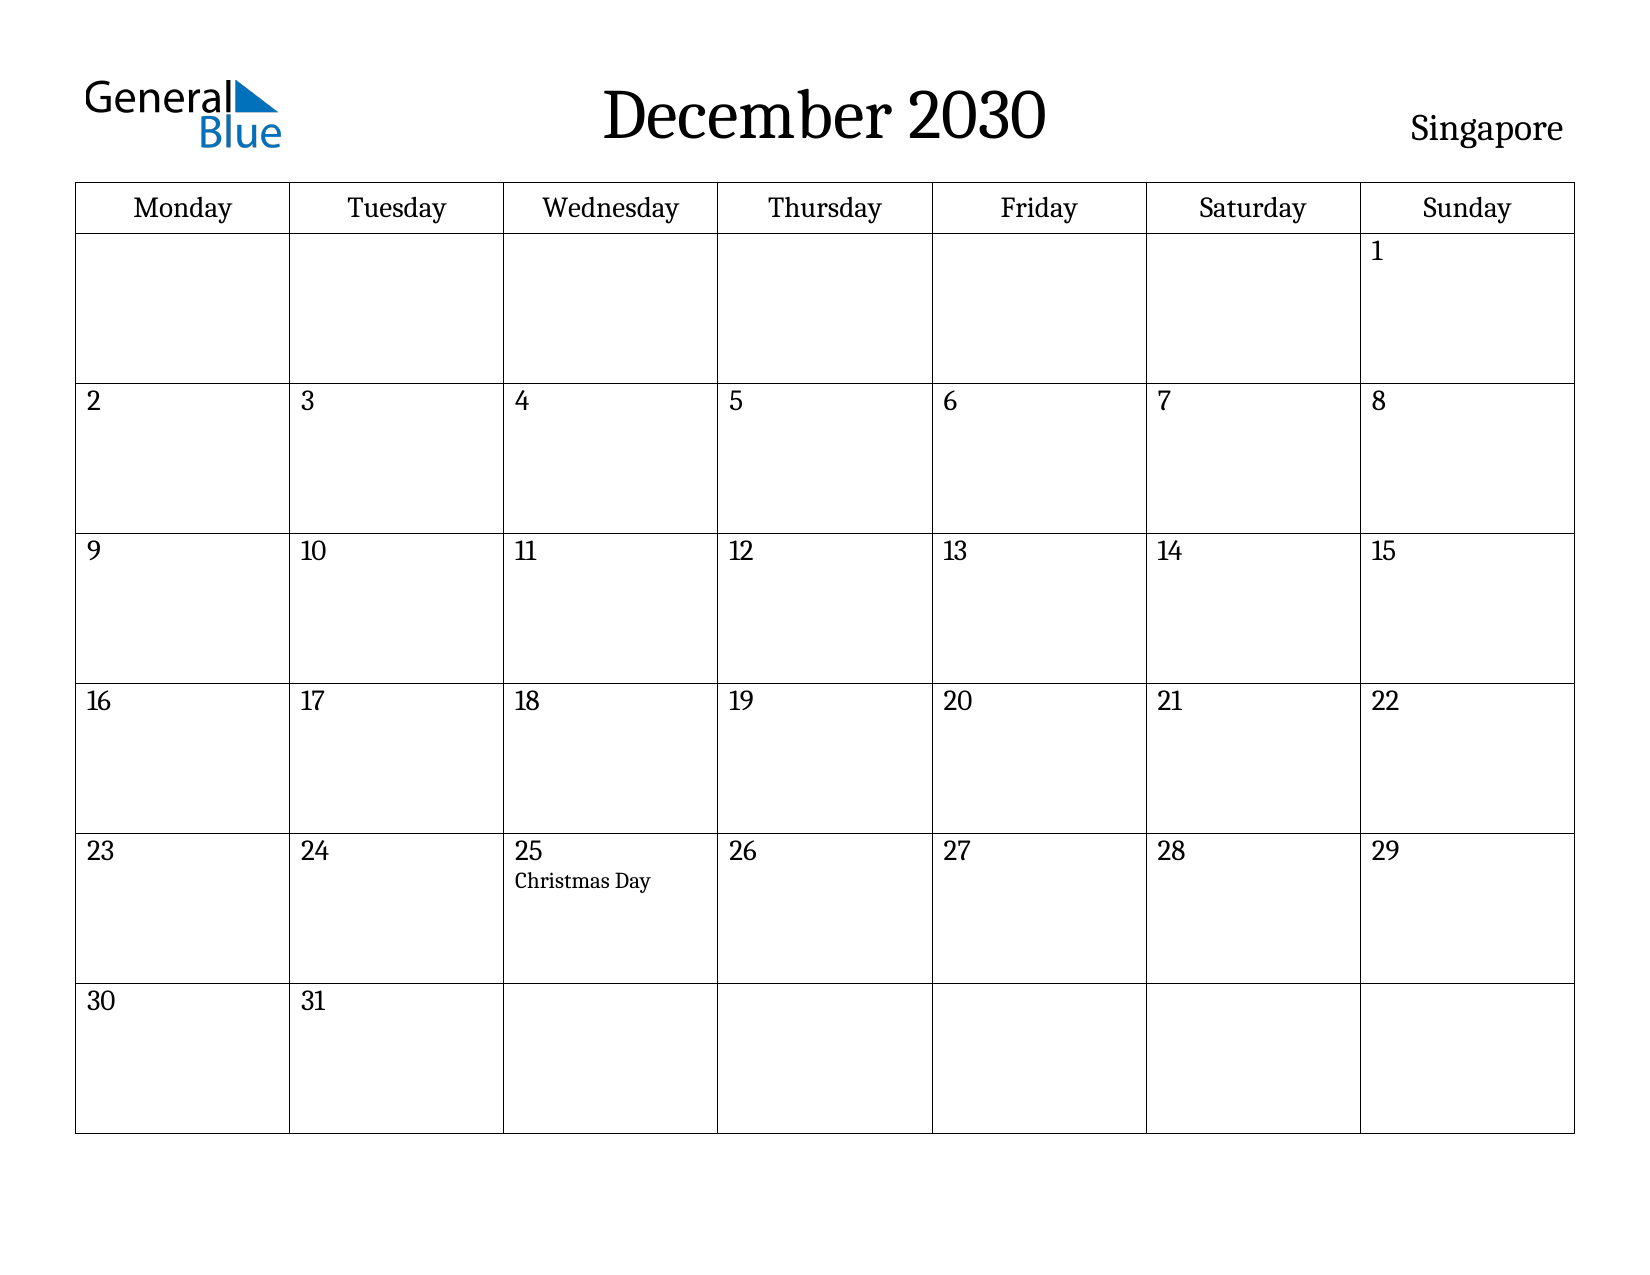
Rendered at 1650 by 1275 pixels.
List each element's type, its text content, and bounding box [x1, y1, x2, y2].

table_cell 14 [1147, 534, 1360, 567]
table_cell [1361, 717, 1574, 833]
table_cell [76, 234, 289, 267]
table_cell 6 [933, 384, 1146, 417]
table_cell [76, 267, 289, 383]
table_cell [290, 417, 503, 533]
table_cell 30 [76, 984, 289, 1017]
table_cell [718, 267, 932, 383]
table_cell [76, 417, 289, 533]
table_cell 28 [1147, 834, 1360, 867]
table_cell [718, 417, 932, 533]
table_cell 20 [933, 684, 1146, 717]
table_cell [1147, 417, 1360, 533]
table_cell [933, 417, 1146, 533]
table_cell [504, 1018, 717, 1133]
table_cell [1361, 267, 1574, 383]
table_cell 5 [718, 384, 932, 417]
table_cell [1361, 868, 1574, 983]
table_cell Wednesday [504, 183, 717, 233]
table_cell [504, 567, 717, 683]
table_header December 2030 [504, 75, 1146, 182]
table_cell [718, 234, 932, 267]
table_cell 21 [1147, 684, 1360, 717]
table_cell 24 [290, 834, 503, 867]
table_cell [504, 234, 717, 267]
table_cell 25 [504, 834, 717, 867]
table_cell [718, 868, 932, 983]
table_cell [1147, 267, 1360, 383]
table_cell [1361, 984, 1574, 1017]
table_cell 3 [290, 384, 503, 417]
table_cell 15 [1361, 534, 1574, 567]
table_cell Thursday [718, 183, 932, 233]
table_cell [933, 567, 1146, 683]
table_cell [290, 868, 503, 983]
table_cell 8 [1361, 384, 1574, 417]
table_cell 23 [76, 834, 289, 867]
table_cell 9 [76, 534, 289, 567]
table_cell [1147, 868, 1360, 983]
table_cell [718, 984, 932, 1017]
table_cell [1361, 567, 1574, 683]
table_cell 1 [1361, 234, 1574, 267]
table_cell 22 [1361, 684, 1574, 717]
table_cell 29 [1361, 834, 1574, 867]
table_cell [933, 984, 1146, 1017]
table_cell [1147, 567, 1360, 683]
table_cell 16 [76, 684, 289, 717]
table_cell [290, 1018, 503, 1133]
table_cell Sunday [1361, 183, 1574, 233]
table_cell Friday [933, 183, 1146, 233]
table_cell [290, 567, 503, 683]
table_cell Monday [76, 183, 289, 233]
table_cell [290, 267, 503, 383]
table_cell [718, 717, 932, 833]
table_cell 2 [76, 384, 289, 417]
table_cell [76, 868, 289, 983]
table_cell [933, 717, 1146, 833]
table_cell Tuesday [290, 183, 503, 233]
table_cell 31 [290, 984, 503, 1017]
table_cell 12 [718, 534, 932, 567]
table_cell Christmas Day [504, 868, 717, 983]
table_cell 13 [933, 534, 1146, 567]
table_cell 26 [718, 834, 932, 867]
table_cell [933, 868, 1146, 983]
table_cell Saturday [1147, 183, 1360, 233]
table_cell [933, 1018, 1146, 1133]
table_cell [718, 1018, 932, 1133]
table_cell [1147, 234, 1360, 267]
table_cell [76, 1018, 289, 1133]
table_cell 7 [1147, 384, 1360, 417]
table_cell [504, 417, 717, 533]
picture [86, 80, 281, 148]
table_cell [504, 984, 717, 1017]
table_header [76, 75, 503, 182]
table_cell 10 [290, 534, 503, 567]
table_cell [290, 717, 503, 833]
table_cell [933, 234, 1146, 267]
table_cell 27 [933, 834, 1146, 867]
table_cell [504, 267, 717, 383]
table_cell [718, 567, 932, 683]
table_cell 4 [504, 384, 717, 417]
table_cell [290, 234, 503, 267]
table_cell [1147, 1018, 1360, 1133]
table_cell [504, 717, 717, 833]
table_cell 11 [504, 534, 717, 567]
table_cell [76, 567, 289, 683]
table_cell 19 [718, 684, 932, 717]
table_header Singapore [1146, 75, 1574, 182]
table_cell [1361, 417, 1574, 533]
table_cell [933, 267, 1146, 383]
table_cell [1361, 1018, 1574, 1133]
table_cell [1147, 984, 1360, 1017]
table_cell 18 [504, 684, 717, 717]
table_cell [76, 717, 289, 833]
table_cell [1147, 717, 1360, 833]
table_cell 17 [290, 684, 503, 717]
